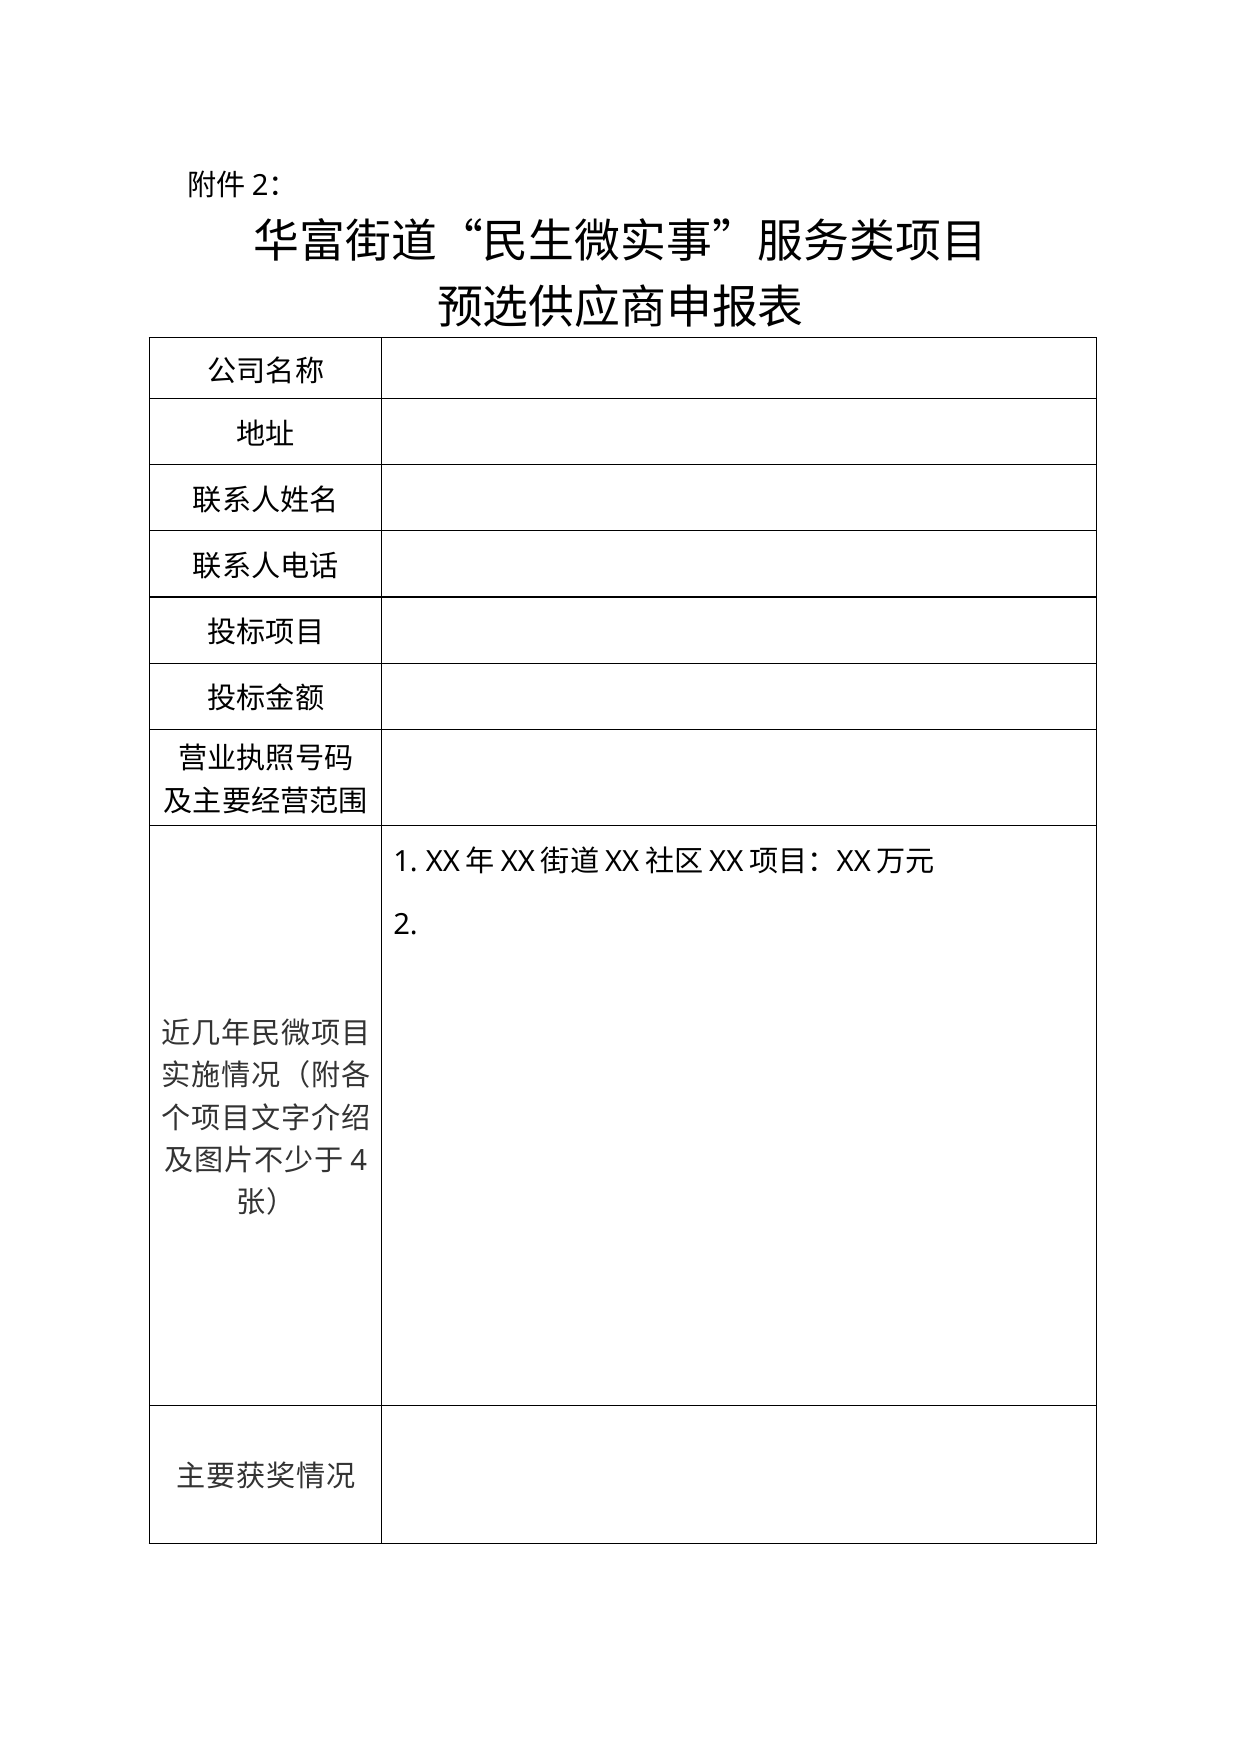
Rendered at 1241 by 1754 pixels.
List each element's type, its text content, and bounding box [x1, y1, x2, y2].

text 附件2： [187, 162, 1053, 204]
table_header 公司名称 [150, 338, 381, 398]
table_cell [382, 531, 1096, 596]
text 华富街道“民生微实事”服务类项目 [187, 204, 1053, 271]
table_cell 近几年民微项目实施情况（附各个项目文字介绍及图片不少于4张） [150, 826, 381, 1405]
table_cell [382, 598, 1096, 662]
table_header [382, 338, 1096, 398]
table_cell 主要获奖情况 [150, 1406, 381, 1543]
table_cell [382, 399, 1096, 464]
table_cell 营业执照号码 及主要经营范围 [150, 730, 381, 825]
table_cell XX年XX街道XX社区XX项目：XX万元 [382, 826, 1096, 1405]
table_cell 投标项目 [150, 598, 381, 662]
table_cell 投标金额 [150, 664, 381, 728]
table_cell [382, 664, 1096, 728]
text 预选供应商申报表 [187, 271, 1053, 337]
table_cell [382, 1406, 1096, 1543]
table_cell 联系人姓名 [150, 465, 381, 530]
table_cell 地址 [150, 399, 381, 464]
table_cell [382, 465, 1096, 530]
table_cell [382, 730, 1096, 825]
table_cell 联系人电话 [150, 531, 381, 596]
